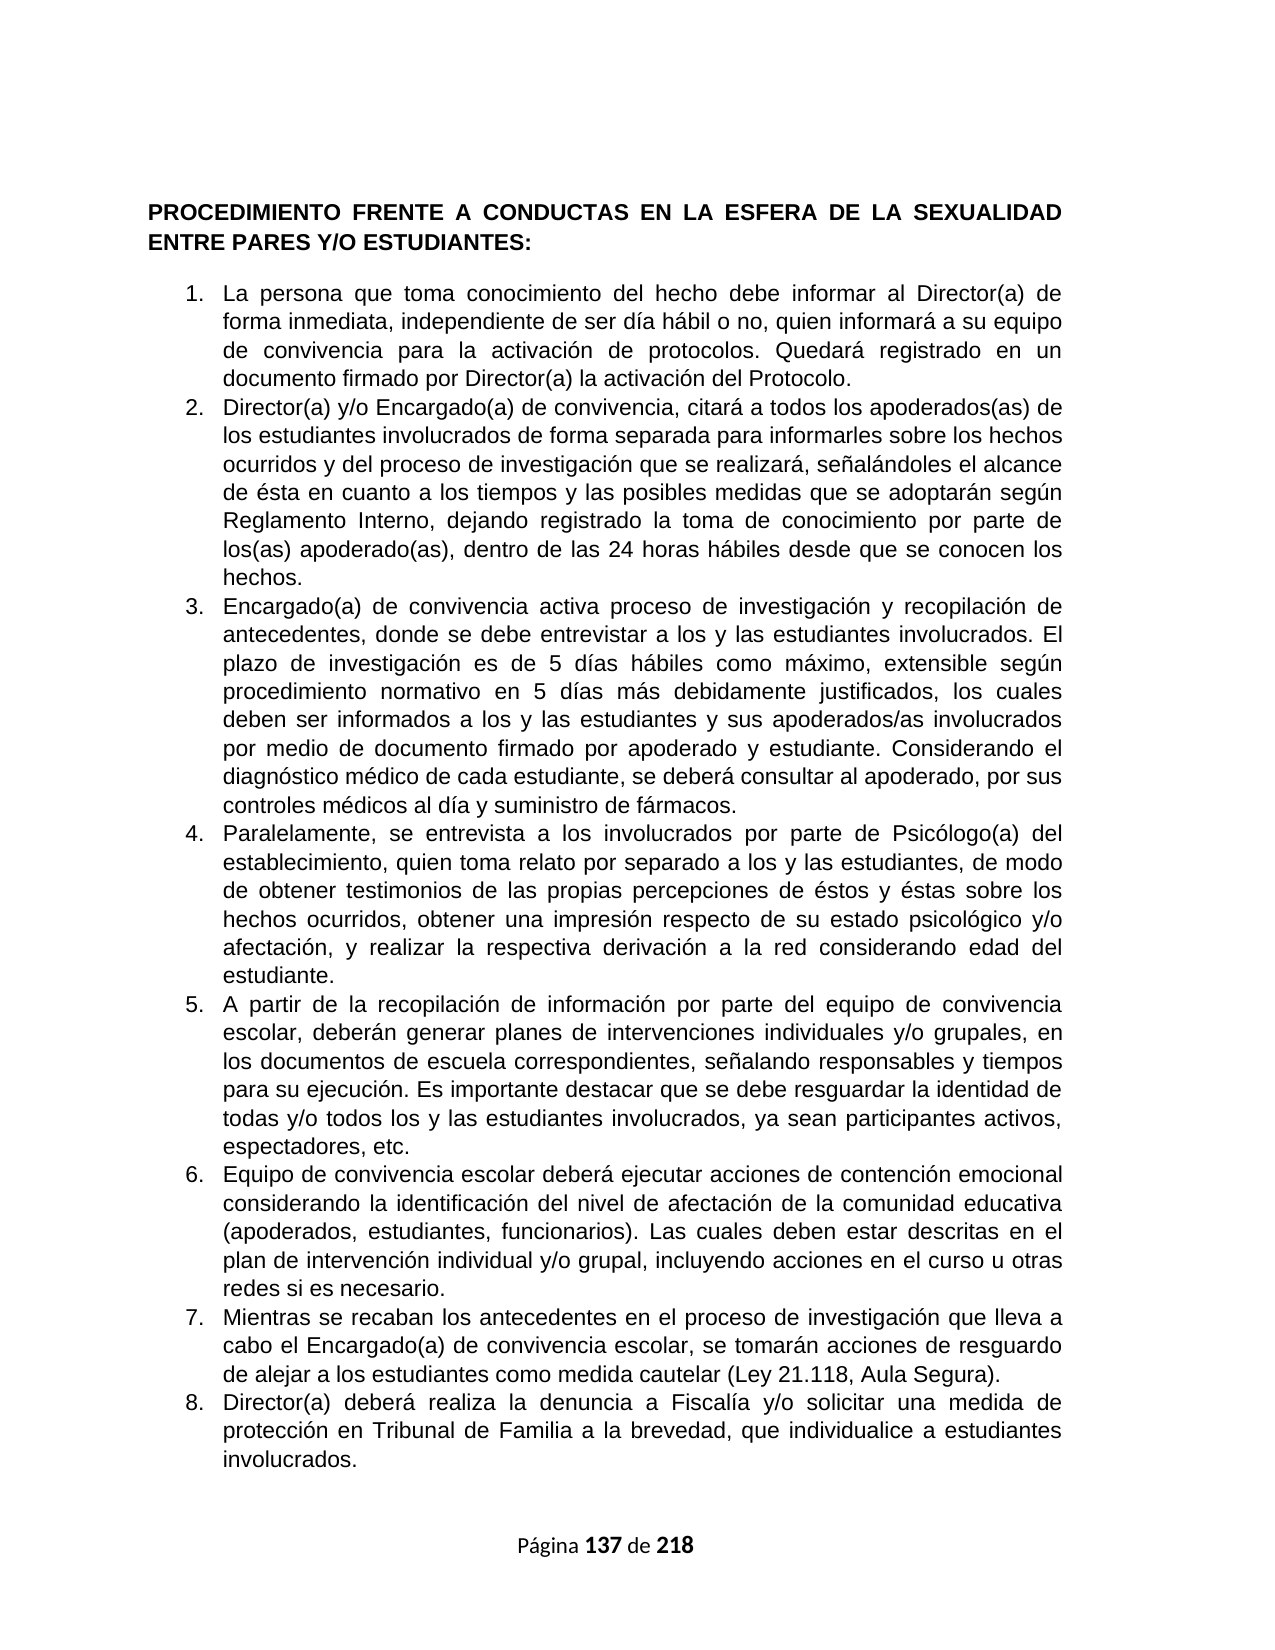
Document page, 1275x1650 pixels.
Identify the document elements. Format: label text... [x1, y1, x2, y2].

list Director(a) y/o Encargado(a) de convivencia, citará a todos los apoderados(as) de los estudiantes involucrados de forma separada para informarles sobre los hechos ocurridos y del proceso de investigación que se realizará, señalándoles el alcance de ésta en cuanto a los tiempos y las posibles medidas que se adoptarán según Reglamento Interno, dejando registrado la toma de conocimiento por parte de los(as) apoderado(as), dentro de las 24 horas hábiles desde que se conocen los hechos. [185, 394, 1063, 591]
list Mientras se recaban los antecedentes en el proceso de investigación que lleva a cabo el Encargado(a) de convivencia escolar, se tomarán acciones de resguardo de alejar a los estudiantes como medida cautelar (Ley 21.118, Aula Segura). [185, 1304, 1063, 1387]
list Encargado(a) de convivencia activa proceso de investigación y recopilación de antecedentes, donde se debe entrevistar a los y las estudiantes involucrados. El plazo de investigación es de 5 días hábiles como máximo, extensible según procedimiento normativo en 5 días más debidamente justificados, los cuales deben ser informados a los y las estudiantes y sus apoderados/as involucrados por medio de documento firmado por apoderado y estudiante. Considerando el diagnóstico médico de cada estudiante, se deberá consultar al apoderado, por sus controles médicos al día y suministro de fármacos. [185, 593, 1063, 818]
list Paralelamente, se entrevista a los involucrados por parte de Psicólogo(a) del establecimiento, quien toma relato por separado a los y las estudiantes, de modo de obtener testimonios de las propias percepciones de éstos y éstas sobre los hechos ocurridos, obtener una impresión respecto de su estado psicológico y/o afectación, y realizar la respectiva derivación a la red considerando edad del estudiante. [185, 820, 1063, 989]
list Equipo de convivencia escolar deberá ejecutar acciones de contención emocional considerando la identificación del nivel de afectación de la comunidad educativa (apoderados, estudiantes, funcionarios). Las cuales deben estar descritas en el plan de intervención individual y/o grupal, incluyendo acciones en el curso u otras redes si es necesario. [185, 1161, 1063, 1302]
list A partir de la recopilación de información por parte del equipo de convivencia escolar, deberán generar planes de intervenciones individuales y/o grupales, en los documentos de escuela correspondientes, señalando responsables y tiempos para su ejecución. Es importante destacar que se debe resguardar la identidad de todas y/o todos los y las estudiantes involucrados, ya sean participantes activos, espectadores, etc. [185, 991, 1063, 1159]
list La persona que toma conocimiento del hecho debe informar al Director(a) de forma inmediata, independiente de ser día hábil o no, quien informará a su equipo de convivencia para la activación de protocolos. Quedará registrado en un documento firmado por Director(a) la activación del Protocolo. [185, 280, 1063, 392]
list Director(a) deberá realiza la denuncia a Fiscalía y/o solicitar una medida de protección en Tribunal de Familia a la brevedad, que individualice a estudiantes involucrados. [185, 1389, 1063, 1472]
text PROCEDIMIENTO FRENTE A CONDUCTAS EN LA ESFERA DE LA SEXUALIDAD ENTRE PARES Y/O ESTUDIANTES: [148, 199, 1063, 255]
